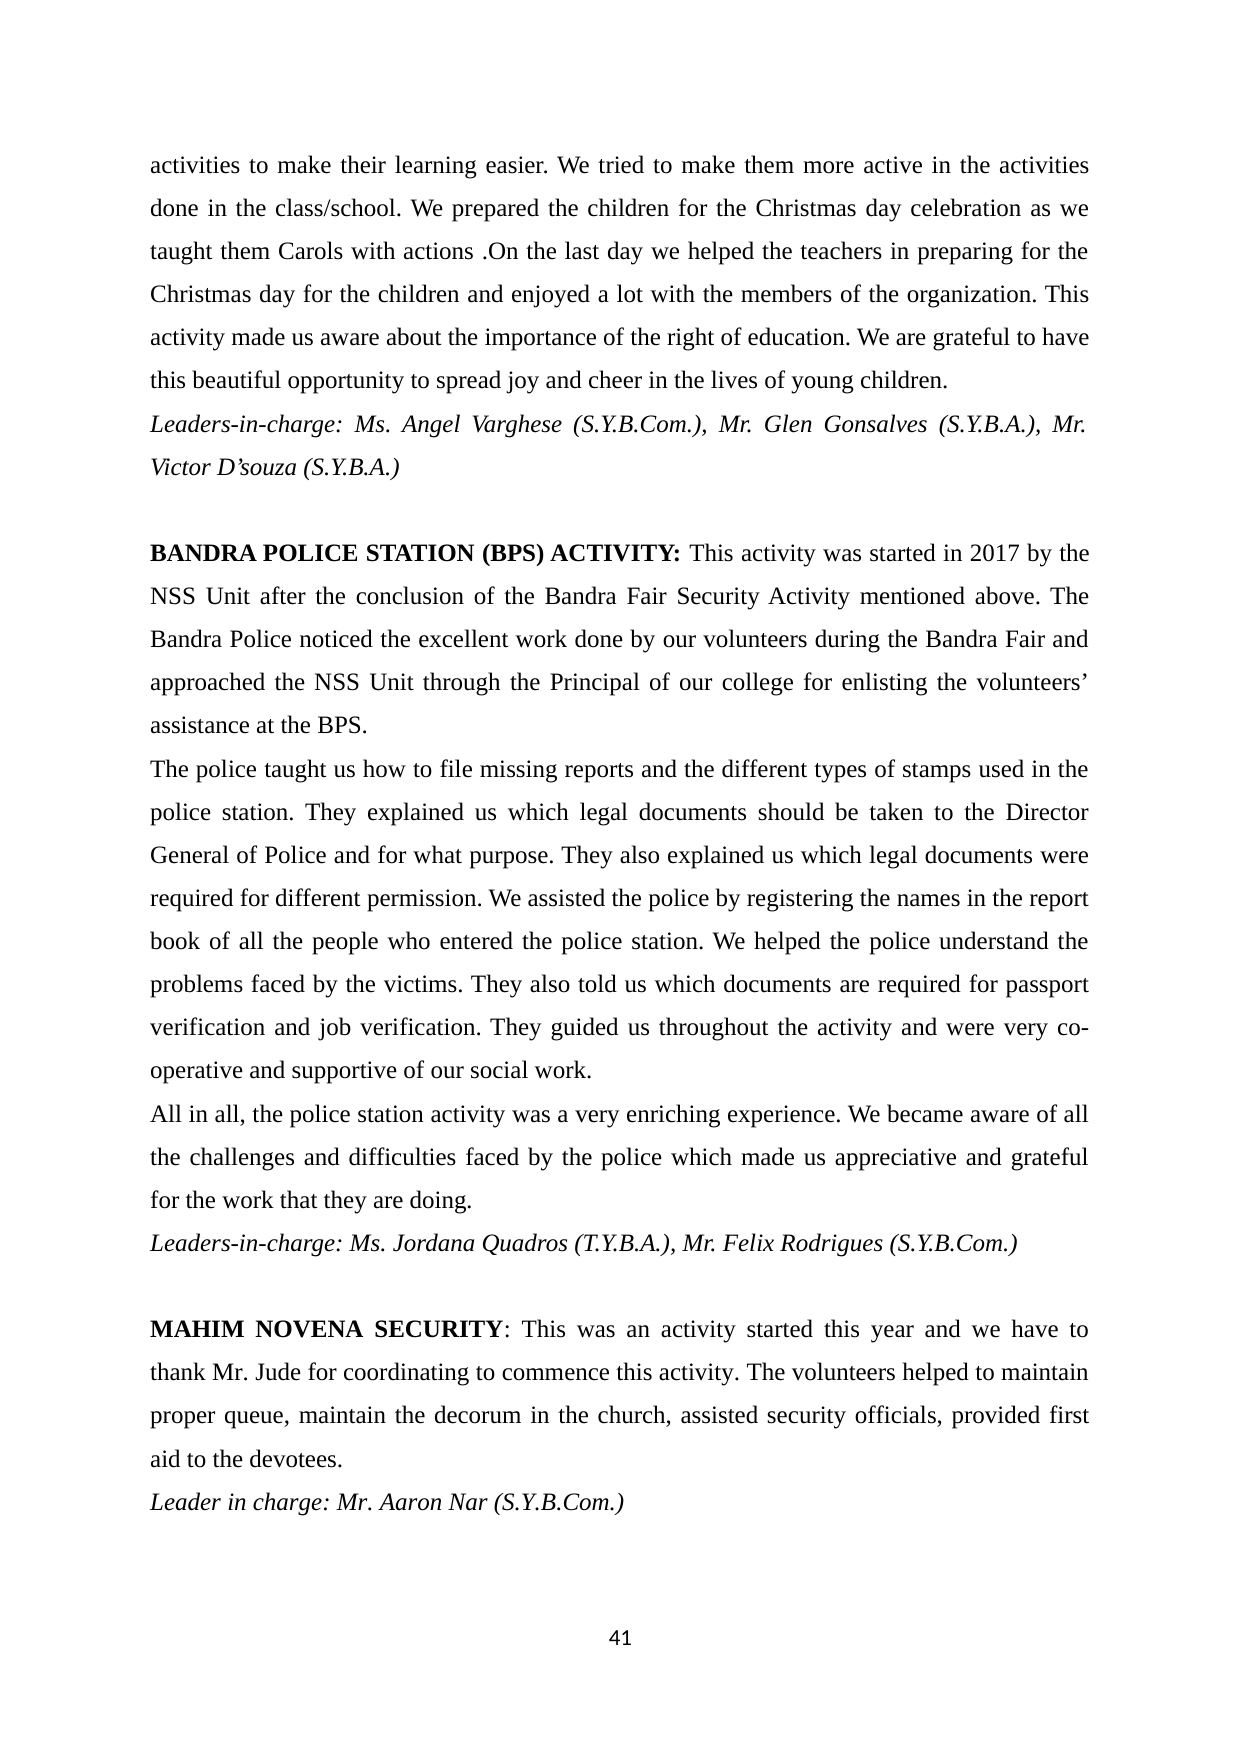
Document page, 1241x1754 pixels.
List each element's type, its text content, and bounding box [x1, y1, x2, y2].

text Leaders-in-charge: Ms. Jordana Quadros (T.Y.B.A.), Mr. Felix Rodrigues (S.Y.B.Com.) [150, 1228, 1090, 1257]
text Leader in charge: Mr. Aaron Nar (S.Y.B.Com.) [150, 1487, 1090, 1516]
text The police taught us how to file missing reports and the different types of stamps used in the police station. They explained us which legal documents should be taken to the Director General of Police and for what purpose. They also explained us which legal documents were required for different permission. We assisted the police by registering the names in the report book of all the people who entered the police station. We helped the police understand the problems faced by the victims. They also told us which documents are required for passport verification and job verification. They guided us throughout the activity and were very co-operative and supportive of our social work. [150, 754, 1090, 1084]
text Leaders-in-charge: Ms. Angel Varghese (S.Y.B.Com.), Mr. Glen Gonsalves (S.Y.B.A.), Mr. Victor D’souza (S.Y.B.A.) [150, 409, 1090, 481]
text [150, 150, 1090, 394]
text BANDRA POLICE STATION (BPS) ACTIVITY: This activity was started in 2017 by the NSS Unit after the conclusion of the Bandra Fair Security Activity mentioned above. The Bandra Police noticed the excellent work done by our volunteers during the Bandra Fair and approached the NSS Unit through the Principal of our college for enlisting the volunteers’ assistance at the BPS. [150, 538, 1090, 739]
text MAHIM NOVENA SECURITY: This was an activity started this year and we have to thank Mr. Jude for coordinating to commence this activity. The volunteers helped to maintain proper queue, maintain the decorum in the church, assisted security officials, provided first aid to the devotees. [150, 1314, 1090, 1472]
text All in all, the police station activity was a very enriching experience. We became aware of all the challenges and difficulties faced by the police which made us appreciative and grateful for the work that they are doing. [150, 1099, 1090, 1214]
